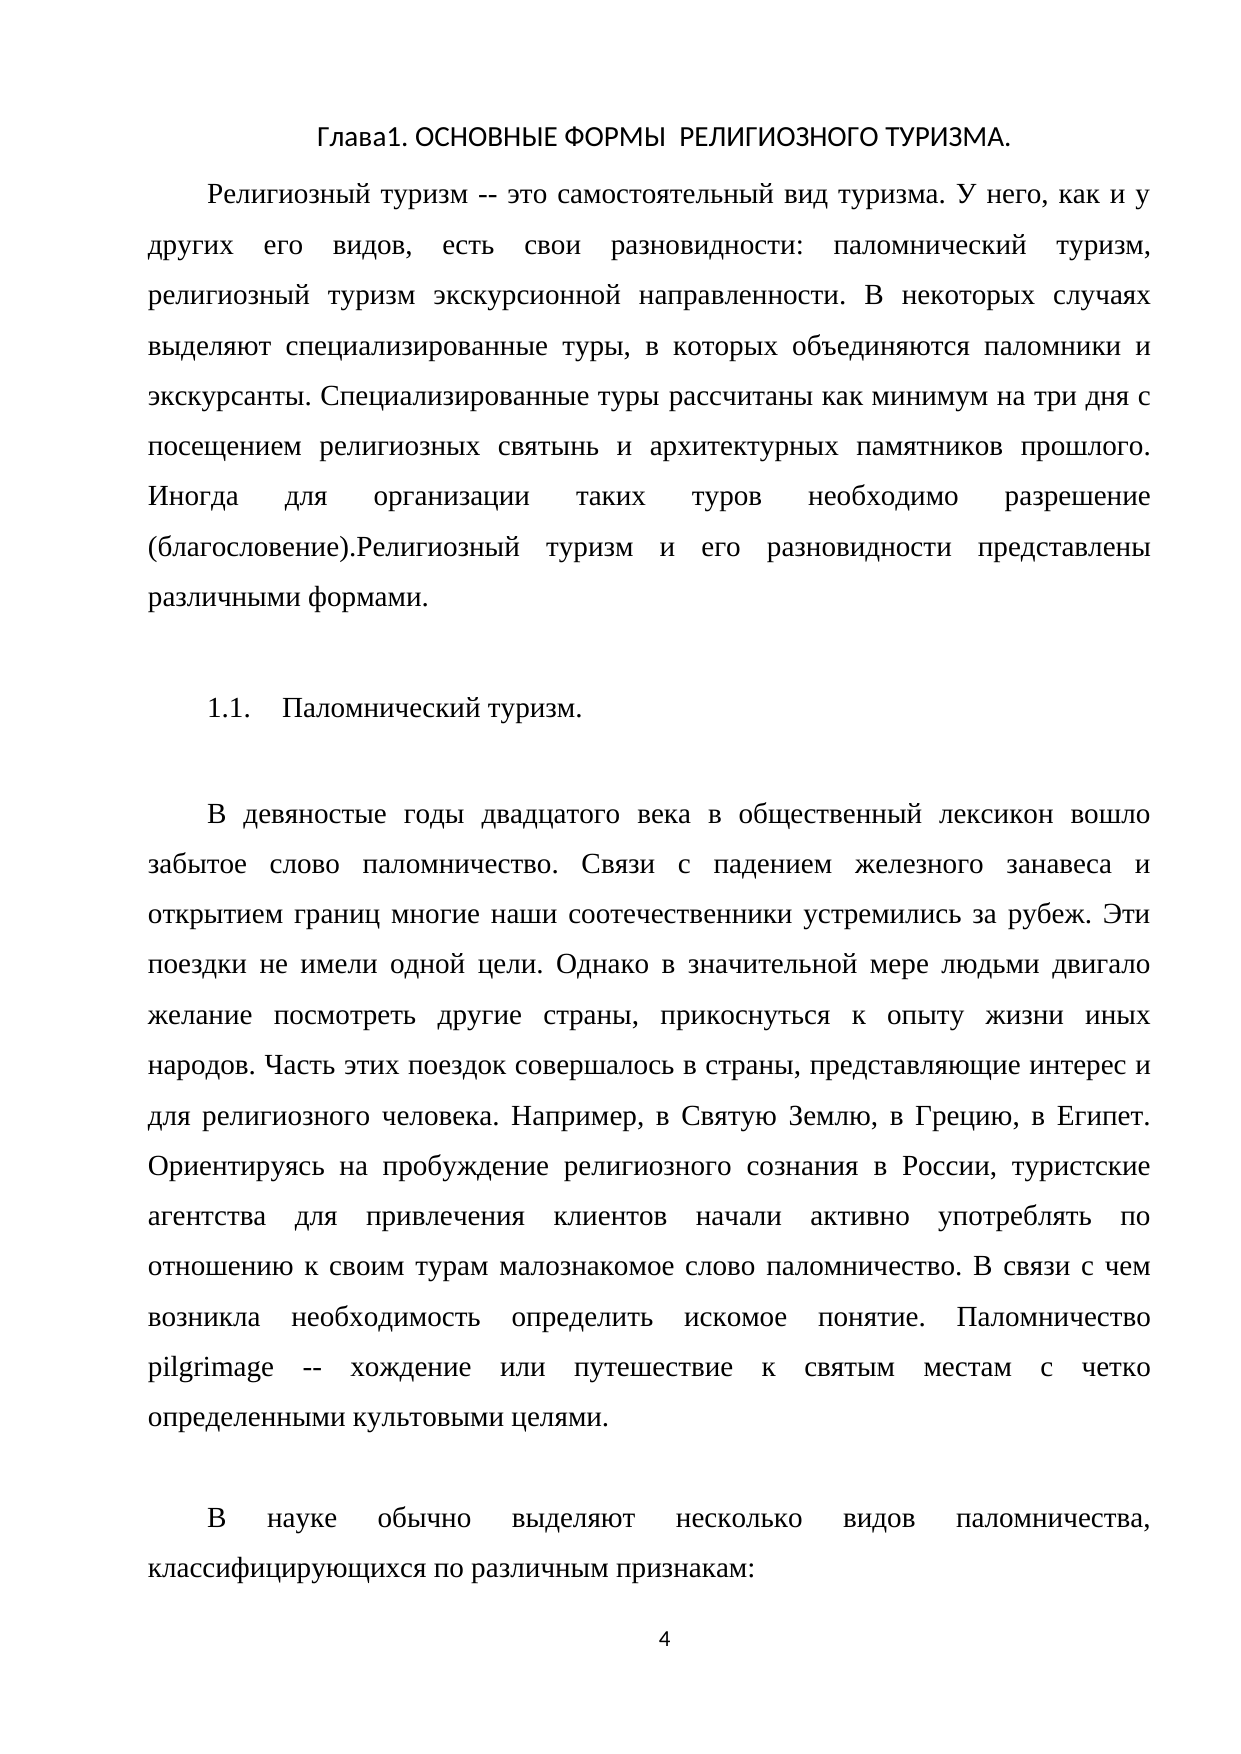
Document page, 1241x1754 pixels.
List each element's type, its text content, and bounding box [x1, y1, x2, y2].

list Паломнический туризм. [207, 690, 1152, 723]
text В девяностые годы двадцатого века в общественный лексикон вошло забытое слово паломничество. Связи с падением железного занавеса и открытием границ многие наши соотечественники устремились за рубеж. Эти поездки не имели одной цели. Однако в значительной мере людьми двигало желание посмотреть другие страны, прикоснуться к опыту жизни иных народов. Часть этих поездок совершалось в страны, представляющие интерес и для религиозного человека. Например, в Святую Землю, в Грецию, в Египет. Ориентируясь на пробуждение религиозного сознания в России, туристские агентства для привлечения клиентов начали активно употреблять по отношению к своим турам малознакомое слово паломничество. В связи с чем возникла необходимость определить искомое понятие. Паломничество pilgrimage -- хождение или путешествие к святым местам с четко определенными культовыми целями. [148, 796, 1152, 1433]
text В науке обычно выделяют несколько видов паломничества, классифицирующихся по различным признакам: [148, 1500, 1152, 1584]
text Глава1. ОСНОВНЫЕ ФОРМЫ РЕЛИГИОЗНОГО ТУРИЗМА. [177, 118, 1152, 154]
text Религиозный туризм -- это самостоятельный вид туризма. У него, как и у других его видов, есть свои разновидности: паломнический туризм, религиозный туризм экскурсионной направленности. В некоторых случаях выделяют специализированные туры, в которых объединяются паломники и экскурсанты. Специализированные туры рассчитаны как минимум на три дня с посещением религиозных святынь и архитектурных памятников прошлого. Иногда для организации таких туров необходимо разрешение (благословение).Религиозный туризм и его разновидности представлены различными формами. [148, 177, 1152, 613]
